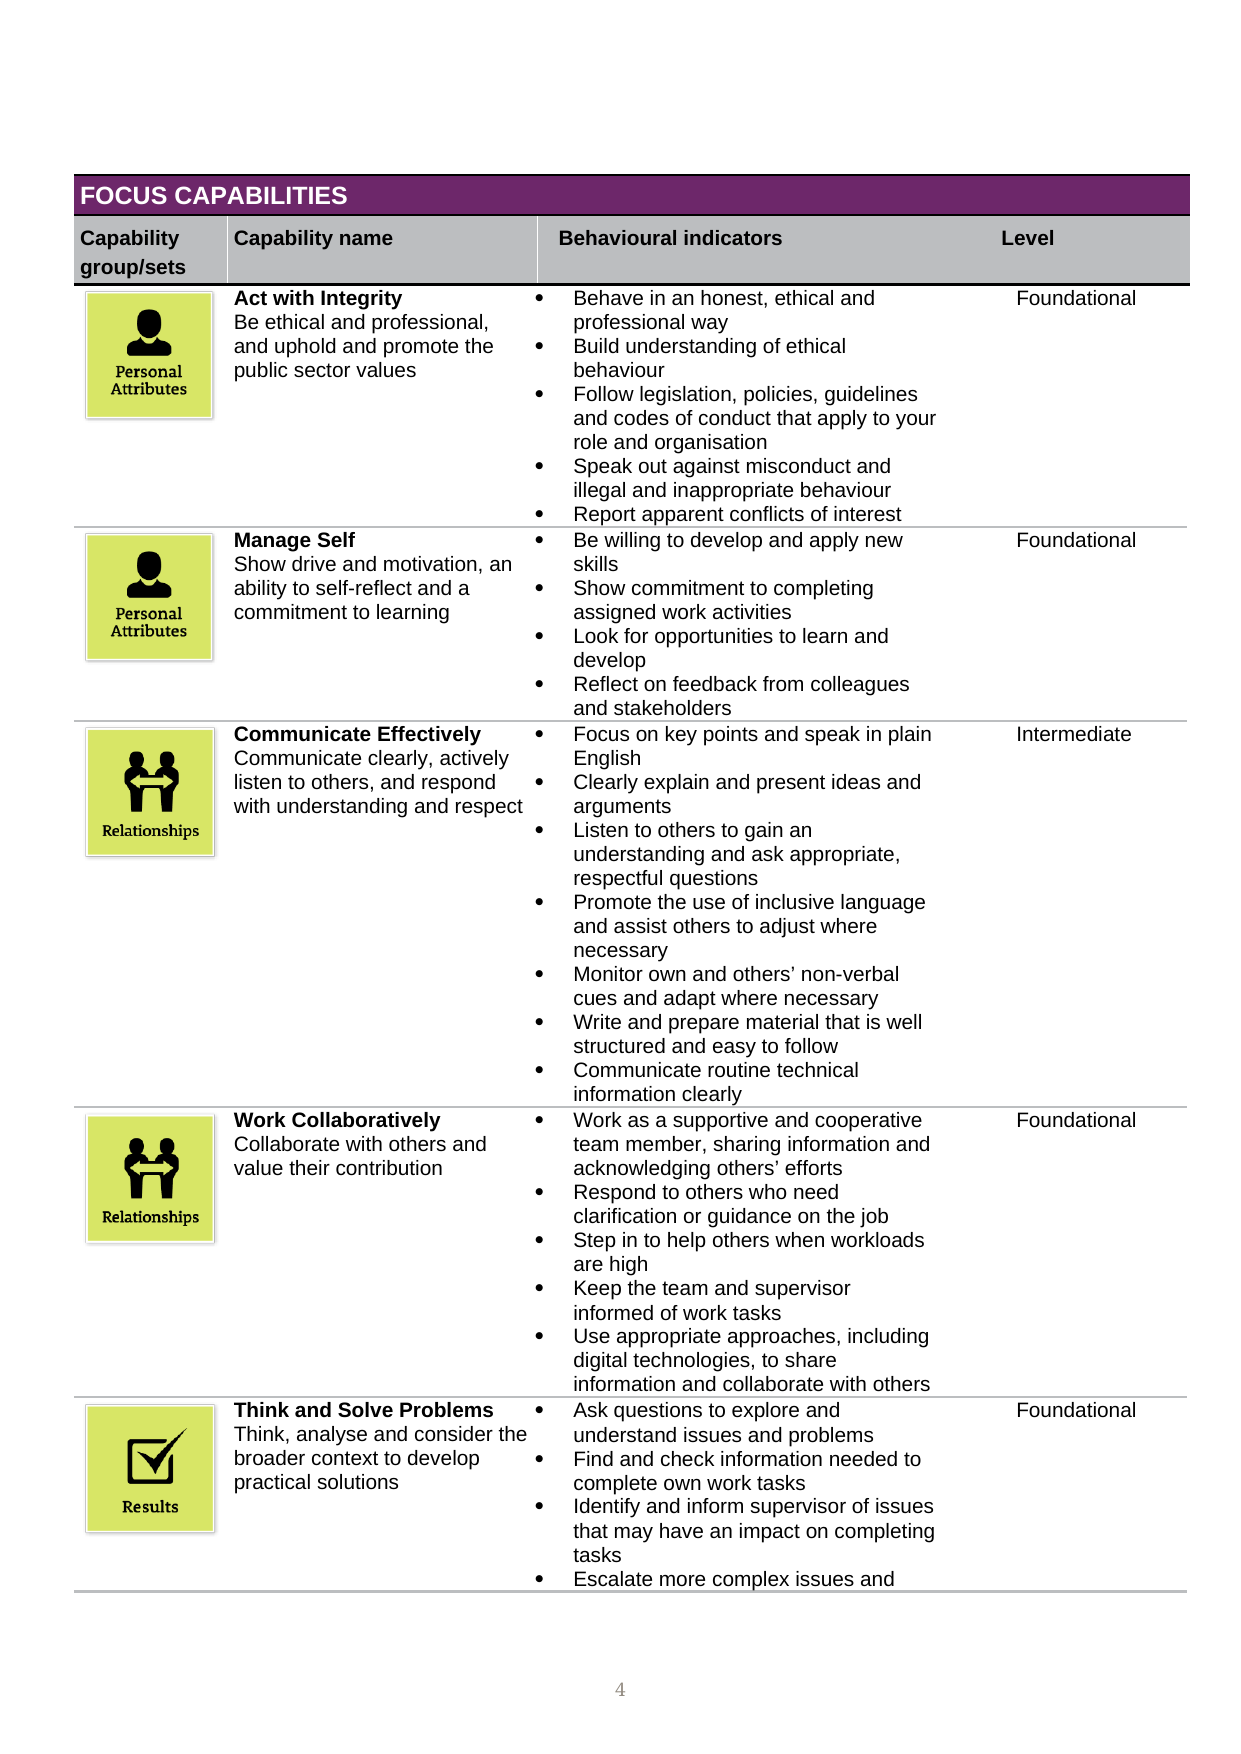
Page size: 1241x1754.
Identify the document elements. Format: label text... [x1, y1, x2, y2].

table_cell Foundational [1010, 528, 1187, 720]
picture [79, 1398, 221, 1539]
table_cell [228, 1398, 530, 1590]
table_cell Foundational [1010, 1108, 1187, 1396]
table_header FOCUS CAPABILITIES [74, 176, 1190, 214]
table_cell [538, 216, 552, 283]
table_cell [74, 1108, 227, 1396]
table_cell Focus on key points and speak in plain English Clearly explain and present ideas and arguments Listen to others to gain an understanding and ask appropriate, respectful questions Promote the use of inclusive language and assist others to adjust where necessary Monitor own and others’ non-verbal cues and adapt where necessary Write and prepare material that is well structured and easy to follow Communicate routine technical information clearly [530, 722, 1010, 1106]
table_cell Behave in an honest, ethical and professional way Build understanding of ethical behaviour Follow legislation, policies, guidelines and codes of conduct that apply to your role and organisation Speak out against misconduct and illegal and inappropriate behaviour Report apparent conflicts of interest [530, 286, 1010, 526]
picture [79, 722, 221, 863]
picture [79, 1108, 221, 1249]
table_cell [530, 1398, 1010, 1590]
picture [79, 285, 219, 425]
table_cell Communicate Effectively Communicate clearly, actively listen to others, and respond with understanding and respect [228, 722, 530, 1106]
table_cell [74, 528, 227, 720]
table_cell Manage Self Show drive and motivation, an ability to self-reflect and a commitment to learning [228, 528, 530, 720]
table_cell Behavioural indicators [552, 216, 995, 283]
table_cell Act with Integrity Be ethical and professional, and uphold and promote the public sector values [228, 286, 530, 526]
table_cell Work Collaboratively Collaborate with others and value their contribution [228, 1108, 530, 1396]
table_cell [74, 286, 227, 526]
table_cell Level [995, 216, 1190, 283]
picture [79, 527, 219, 667]
table_cell [74, 1398, 227, 1590]
table_cell Foundational [1010, 1398, 1187, 1590]
table_cell Capability group/sets [74, 216, 227, 283]
table_cell Foundational [1010, 286, 1187, 526]
table_cell [74, 722, 227, 1106]
table_cell Intermediate [1010, 722, 1187, 1106]
table_cell Be willing to develop and apply new skills Show commitment to completing assigned work activities Look for opportunities to learn and develop Reflect on feedback from colleagues and stakeholders [530, 528, 1010, 720]
table_cell Work as a supportive and cooperative team member, sharing information and acknowledging others’ efforts Respond to others who need clarification or guidance on the job Step in to help others when workloads are high Keep the team and supervisor informed of work tasks Use appropriate approaches, including digital technologies, to share information and collaborate with others [530, 1108, 1010, 1396]
table_cell Capability name [228, 216, 537, 283]
